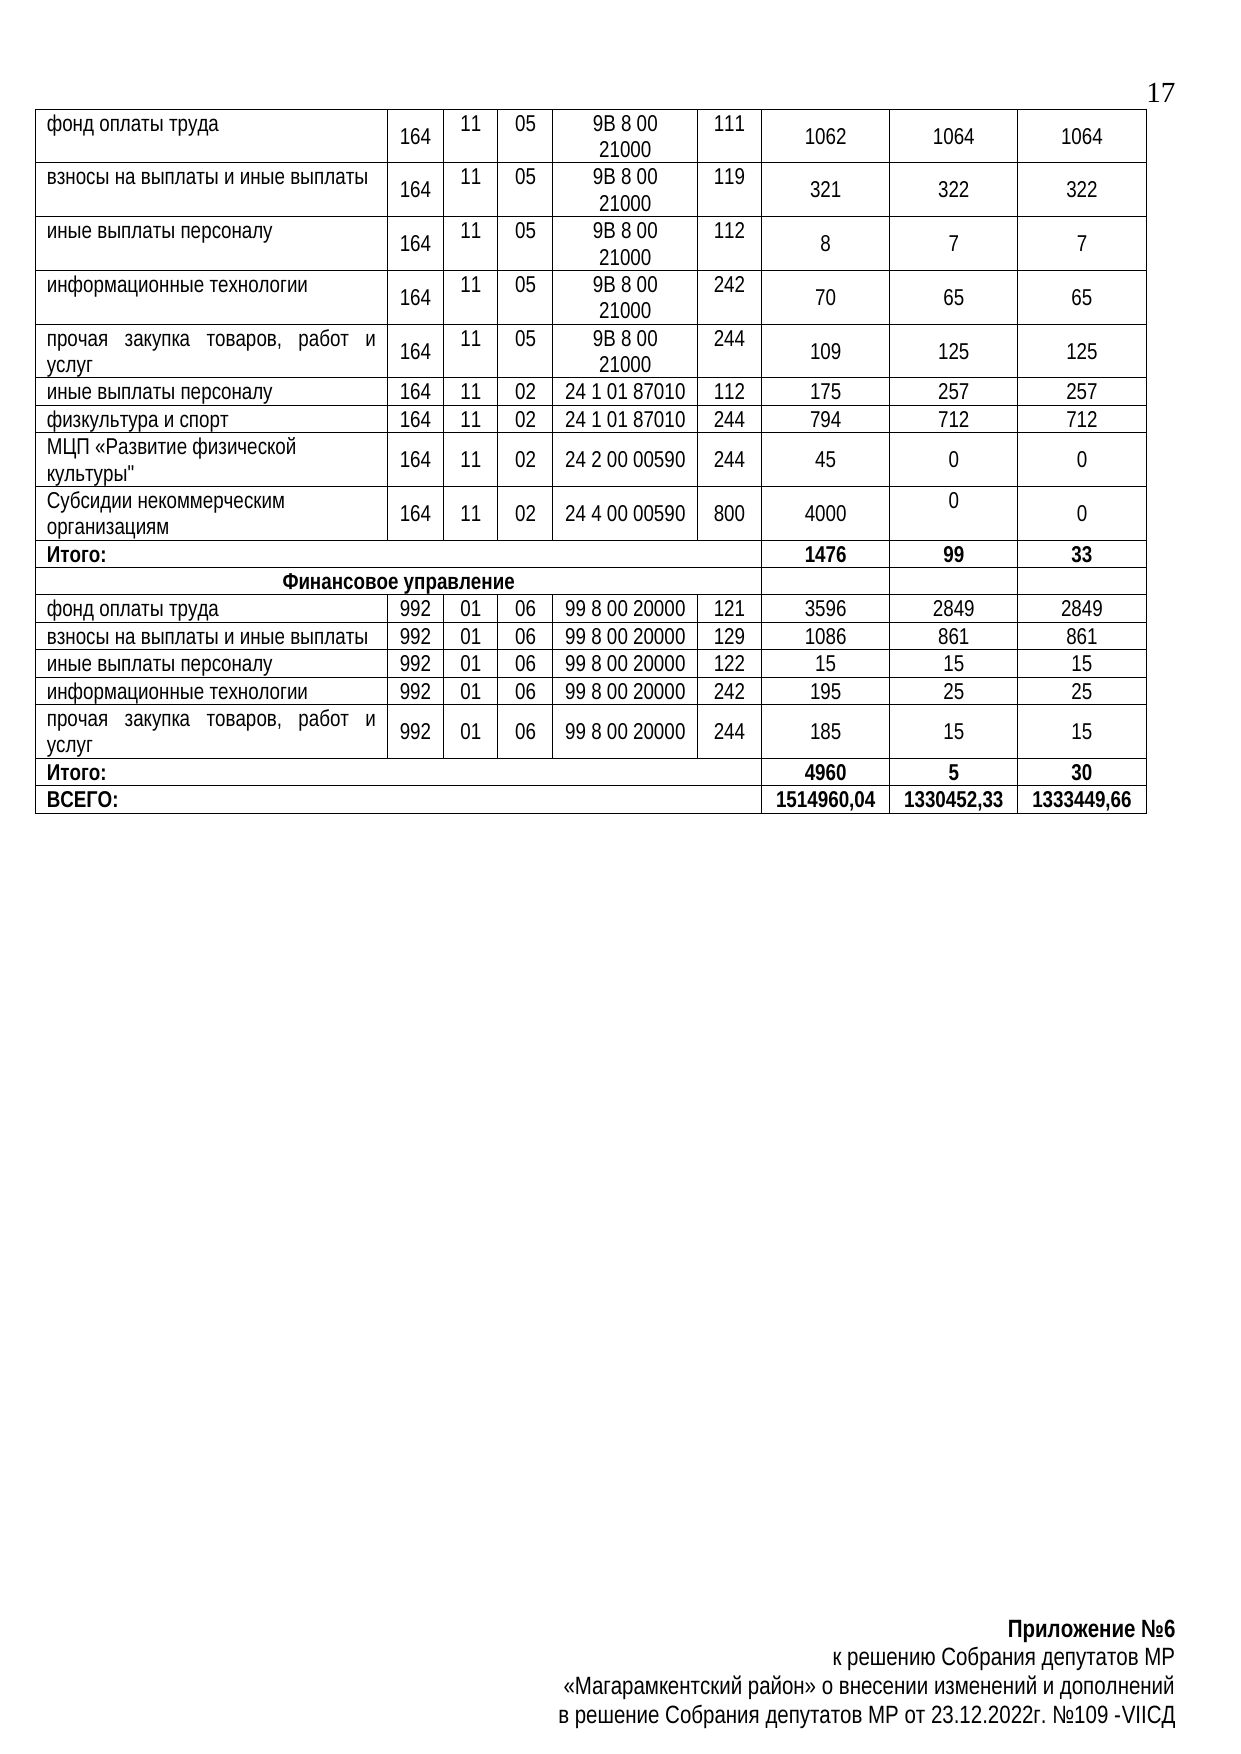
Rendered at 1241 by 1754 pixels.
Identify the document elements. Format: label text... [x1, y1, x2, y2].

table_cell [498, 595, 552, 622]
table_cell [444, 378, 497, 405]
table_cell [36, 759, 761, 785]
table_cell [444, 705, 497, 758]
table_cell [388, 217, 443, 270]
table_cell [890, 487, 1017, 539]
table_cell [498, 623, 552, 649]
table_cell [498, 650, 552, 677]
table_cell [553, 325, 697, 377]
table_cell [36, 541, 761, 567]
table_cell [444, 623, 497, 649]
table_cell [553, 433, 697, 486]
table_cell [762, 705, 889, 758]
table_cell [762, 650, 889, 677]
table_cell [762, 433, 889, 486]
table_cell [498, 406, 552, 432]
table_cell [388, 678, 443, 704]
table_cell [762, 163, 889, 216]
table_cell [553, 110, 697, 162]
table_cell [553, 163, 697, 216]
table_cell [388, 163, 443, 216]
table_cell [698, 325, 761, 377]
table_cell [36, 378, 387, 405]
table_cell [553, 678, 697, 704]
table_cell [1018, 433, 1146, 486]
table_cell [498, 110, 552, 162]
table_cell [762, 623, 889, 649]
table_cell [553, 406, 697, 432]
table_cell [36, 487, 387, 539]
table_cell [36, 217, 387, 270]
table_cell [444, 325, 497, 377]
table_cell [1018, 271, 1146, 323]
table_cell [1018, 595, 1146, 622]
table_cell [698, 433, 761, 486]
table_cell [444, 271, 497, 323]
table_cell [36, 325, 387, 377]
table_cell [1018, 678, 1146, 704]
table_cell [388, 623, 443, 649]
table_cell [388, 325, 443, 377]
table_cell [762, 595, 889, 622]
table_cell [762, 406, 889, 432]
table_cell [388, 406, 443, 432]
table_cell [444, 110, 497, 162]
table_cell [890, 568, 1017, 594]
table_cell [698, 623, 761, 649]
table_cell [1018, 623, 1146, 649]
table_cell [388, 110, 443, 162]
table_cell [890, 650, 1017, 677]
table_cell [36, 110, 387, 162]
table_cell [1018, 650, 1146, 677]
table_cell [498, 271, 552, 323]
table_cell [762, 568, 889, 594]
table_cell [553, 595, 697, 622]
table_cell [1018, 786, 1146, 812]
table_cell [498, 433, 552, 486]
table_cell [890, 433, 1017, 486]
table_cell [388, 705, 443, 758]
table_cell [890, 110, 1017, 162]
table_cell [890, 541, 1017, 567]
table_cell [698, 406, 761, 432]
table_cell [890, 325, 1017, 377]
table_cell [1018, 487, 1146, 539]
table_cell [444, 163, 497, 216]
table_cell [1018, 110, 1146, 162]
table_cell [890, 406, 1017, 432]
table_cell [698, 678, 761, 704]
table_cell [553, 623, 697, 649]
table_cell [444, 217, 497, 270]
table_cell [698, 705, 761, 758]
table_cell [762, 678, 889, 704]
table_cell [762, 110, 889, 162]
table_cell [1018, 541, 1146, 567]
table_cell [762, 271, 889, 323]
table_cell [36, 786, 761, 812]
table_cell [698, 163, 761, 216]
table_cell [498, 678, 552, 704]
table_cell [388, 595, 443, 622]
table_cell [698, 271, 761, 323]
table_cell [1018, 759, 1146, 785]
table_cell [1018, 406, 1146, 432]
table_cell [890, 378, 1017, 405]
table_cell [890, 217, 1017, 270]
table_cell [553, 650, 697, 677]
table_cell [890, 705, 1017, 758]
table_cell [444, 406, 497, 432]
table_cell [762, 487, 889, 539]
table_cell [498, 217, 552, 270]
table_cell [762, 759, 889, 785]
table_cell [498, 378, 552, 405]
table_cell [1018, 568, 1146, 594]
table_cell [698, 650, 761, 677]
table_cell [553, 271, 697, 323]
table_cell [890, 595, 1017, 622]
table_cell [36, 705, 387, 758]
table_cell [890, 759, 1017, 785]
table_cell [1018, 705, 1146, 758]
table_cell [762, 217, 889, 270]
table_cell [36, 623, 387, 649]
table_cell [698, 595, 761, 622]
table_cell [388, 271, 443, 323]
text в решение Собрания депутатов МР от 23.12.2022г. №109 -VIIСД [94, 1699, 1175, 1728]
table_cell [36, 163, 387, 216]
text к решению Собрания депутатов МР «Магарамкентский район» о внесении изменений и дополнений [94, 1642, 1175, 1699]
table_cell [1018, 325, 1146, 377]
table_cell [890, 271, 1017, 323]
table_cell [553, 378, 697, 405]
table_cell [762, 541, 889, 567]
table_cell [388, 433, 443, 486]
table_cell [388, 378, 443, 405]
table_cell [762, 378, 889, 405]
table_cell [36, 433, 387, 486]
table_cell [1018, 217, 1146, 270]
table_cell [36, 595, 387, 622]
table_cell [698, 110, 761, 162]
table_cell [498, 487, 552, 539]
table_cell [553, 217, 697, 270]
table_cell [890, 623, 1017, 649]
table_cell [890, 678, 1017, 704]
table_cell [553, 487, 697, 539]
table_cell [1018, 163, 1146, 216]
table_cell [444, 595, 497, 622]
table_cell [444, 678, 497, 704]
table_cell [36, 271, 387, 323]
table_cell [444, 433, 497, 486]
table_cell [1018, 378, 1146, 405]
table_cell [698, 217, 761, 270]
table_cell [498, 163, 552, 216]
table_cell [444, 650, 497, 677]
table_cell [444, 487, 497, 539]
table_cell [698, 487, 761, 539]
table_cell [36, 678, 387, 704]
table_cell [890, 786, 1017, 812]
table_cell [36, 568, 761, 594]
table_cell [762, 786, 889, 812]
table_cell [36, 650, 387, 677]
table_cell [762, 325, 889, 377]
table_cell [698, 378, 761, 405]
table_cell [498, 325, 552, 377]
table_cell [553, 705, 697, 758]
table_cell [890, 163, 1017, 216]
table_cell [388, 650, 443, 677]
subtitle Приложение №6 [94, 1614, 1175, 1642]
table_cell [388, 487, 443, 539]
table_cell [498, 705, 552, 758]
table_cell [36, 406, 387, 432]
